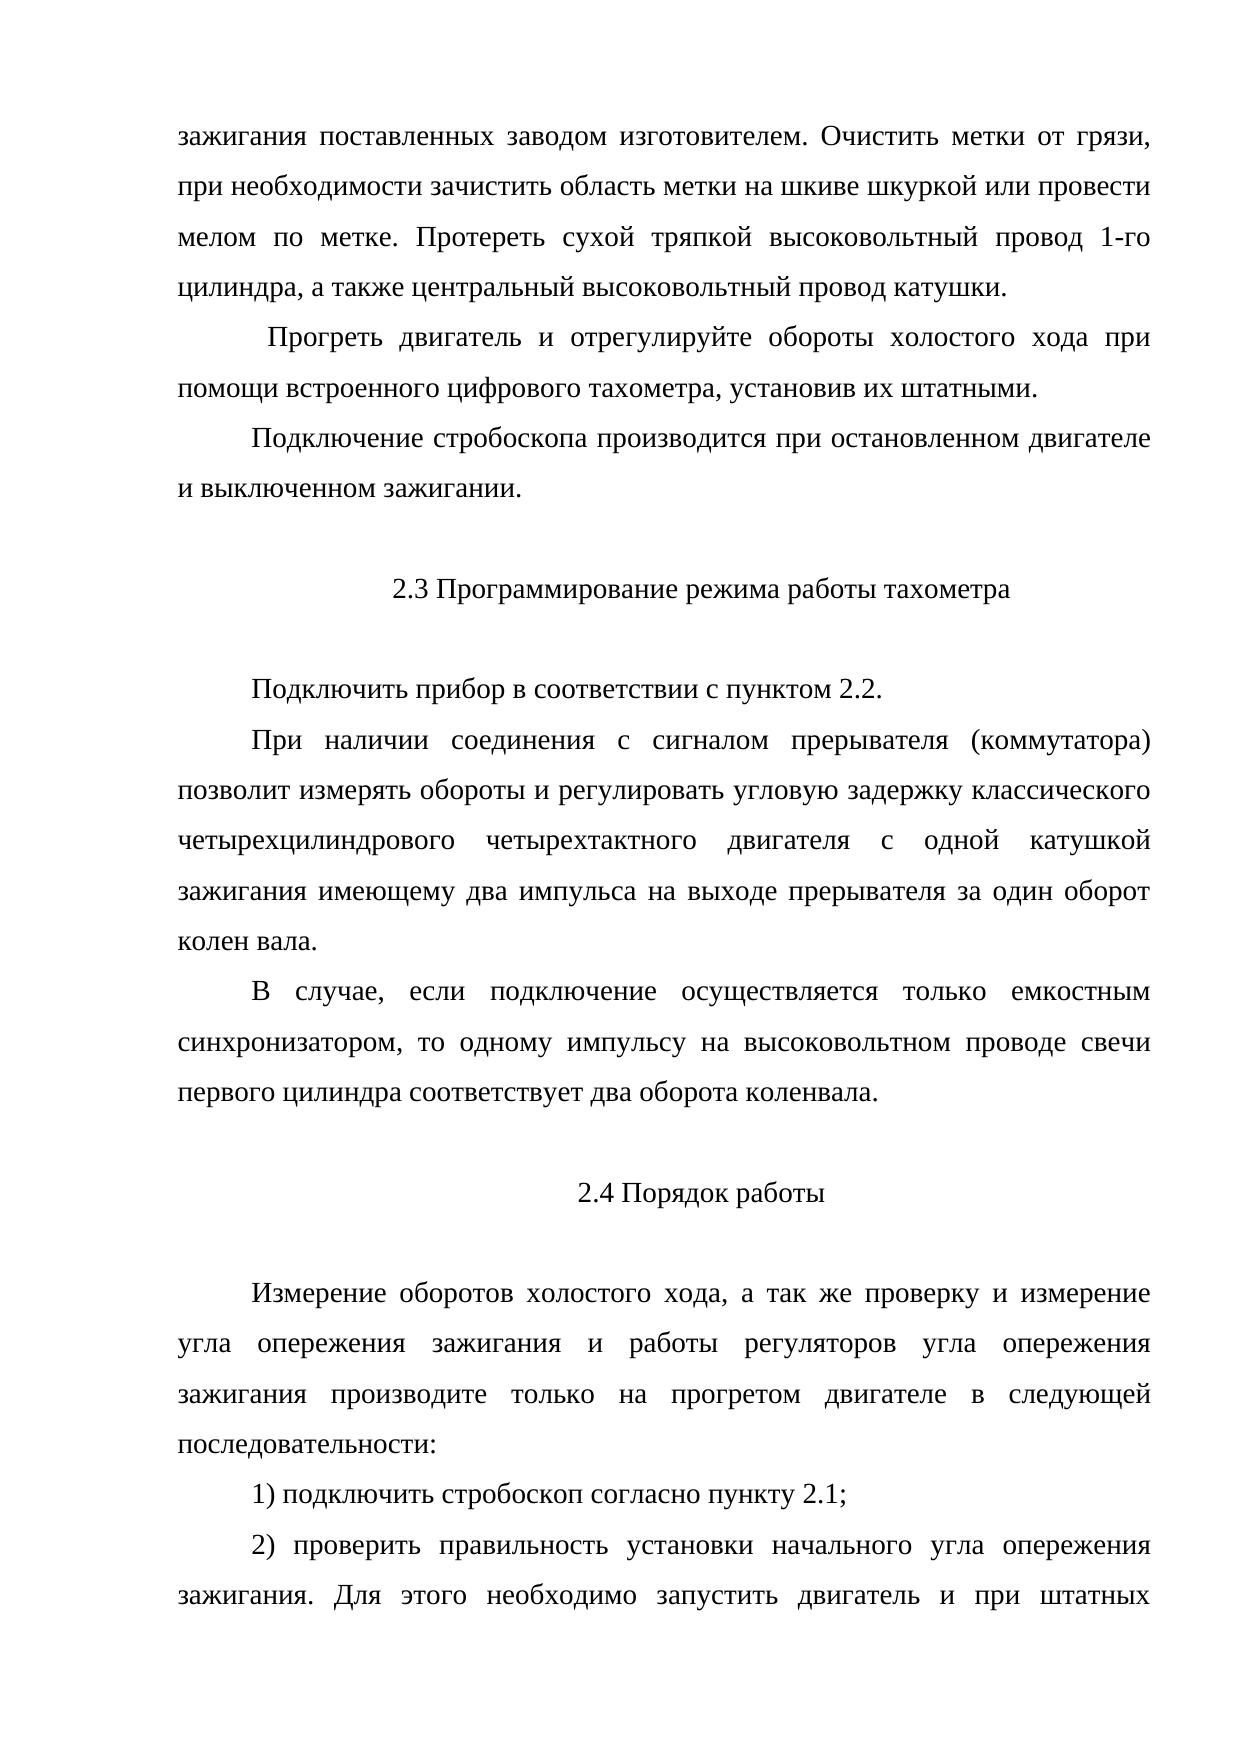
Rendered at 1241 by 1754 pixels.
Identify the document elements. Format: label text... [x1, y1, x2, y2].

text 2.4 Порядок работы [177, 1175, 1152, 1208]
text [177, 118, 1152, 303]
text Прогреть двигатель и отрегулируйте обороты холостого хода при помощи встроенного цифрового тахометра, установив их штатными. [177, 319, 1152, 403]
text Подключить прибор в соответствии c пунктом 2.2. [177, 672, 1152, 705]
text Измерение оборотов холостого хода, а так же проверку и измерение угла опережения зажигания и работы регуляторов угла опережения зажигания производите только на прогретом двигателе в следующей последовательности: [177, 1275, 1152, 1460]
text 2.3 Программирование режима работы тахометра [177, 571, 1152, 604]
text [177, 1527, 1152, 1611]
text При наличии соединения с сигналом прерывателя (коммутатора) позволит измерять обороты и регулировать угловую задержку классического четырехцилиндрового четырехтактного двигателя с одной катушкой зажигания имеющему два импульса на выходе прерывателя за один оборот колен вала. [177, 722, 1152, 957]
text Подключение стробоскопа производится при остановленном двигателе и выключенном зажигании. [177, 420, 1152, 504]
text В случае, если подключение осуществляется только емкостным синхронизатором, то одному импульсу на высоковольтном проводе свечи первого цилиндра соответствует два оборота коленвала. [177, 973, 1152, 1108]
text 1) подключить стробоскоп согласно пункту 2.1; [177, 1477, 1152, 1510]
